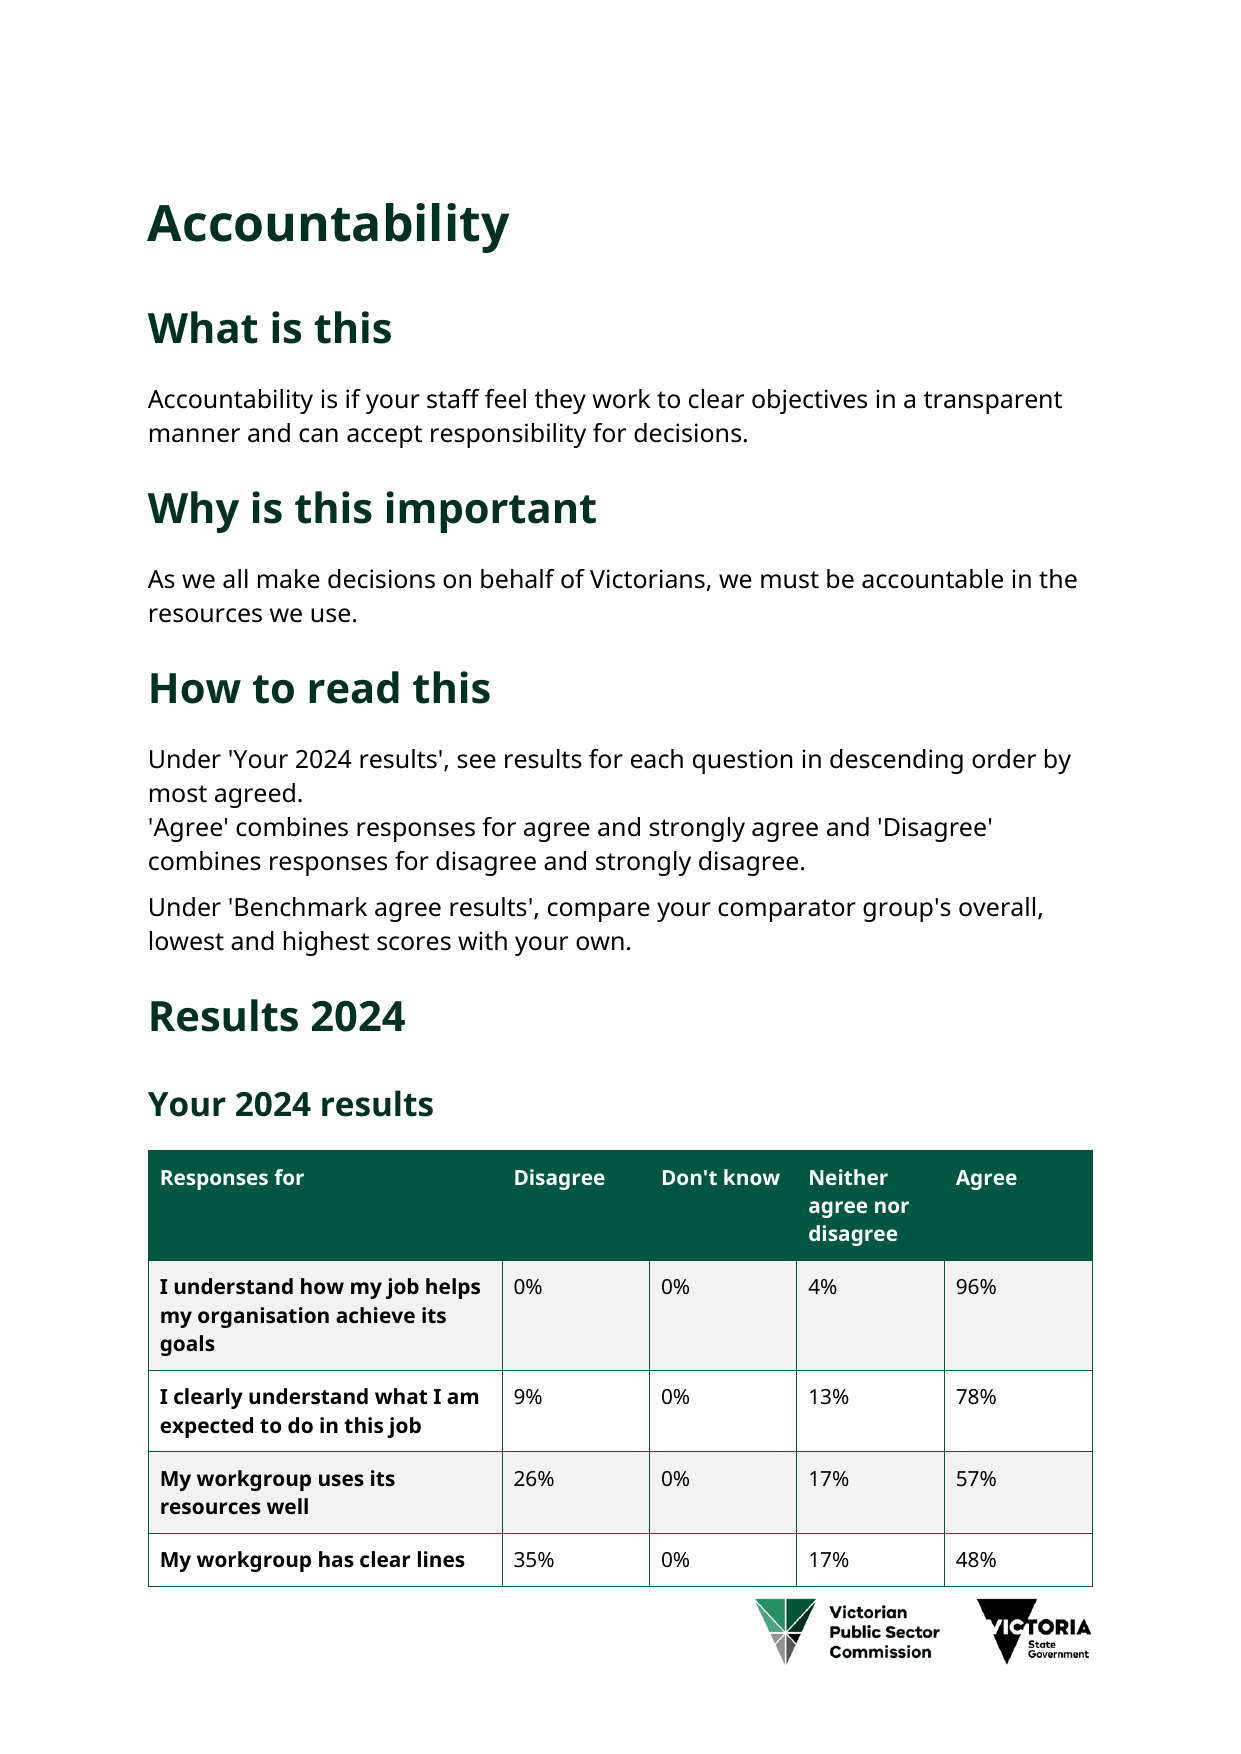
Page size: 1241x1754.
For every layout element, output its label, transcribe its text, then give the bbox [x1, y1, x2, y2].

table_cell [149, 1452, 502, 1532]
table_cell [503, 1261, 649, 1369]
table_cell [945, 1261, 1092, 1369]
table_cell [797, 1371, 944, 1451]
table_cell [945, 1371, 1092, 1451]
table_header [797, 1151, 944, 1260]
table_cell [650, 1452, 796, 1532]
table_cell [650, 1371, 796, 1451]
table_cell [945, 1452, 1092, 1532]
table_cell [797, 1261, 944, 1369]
subtitle How to read this [148, 659, 1092, 715]
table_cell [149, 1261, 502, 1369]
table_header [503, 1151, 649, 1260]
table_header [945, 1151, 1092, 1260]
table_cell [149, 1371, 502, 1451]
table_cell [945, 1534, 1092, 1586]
text Accountability is if your staff feel they work to clear objectives in a transparent manner and can accept responsibility for decisions. [148, 381, 1092, 449]
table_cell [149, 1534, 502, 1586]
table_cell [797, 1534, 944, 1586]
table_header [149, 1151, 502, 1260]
subtitle Results 2024 [148, 987, 1092, 1044]
subtitle What is this [148, 299, 1092, 355]
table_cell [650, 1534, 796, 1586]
text As we all make decisions on behalf of Victorians, we must be accountable in the resources we use. [148, 561, 1092, 629]
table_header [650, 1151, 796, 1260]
subtitle Accountability [148, 188, 1092, 256]
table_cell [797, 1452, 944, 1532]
subtitle Why is this important [148, 479, 1092, 535]
text Under 'Benchmark agree results', compare your comparator group's overall, lowest and highest scores with your own. [148, 890, 1092, 958]
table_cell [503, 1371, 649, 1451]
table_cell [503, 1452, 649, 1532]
text Under 'Your 2024 results', see results for each question in descending order by most agreed. 'Agree' combines responses for agree and strongly agree and 'Disagree' combines responses for disagree and strongly disagree. [148, 741, 1092, 878]
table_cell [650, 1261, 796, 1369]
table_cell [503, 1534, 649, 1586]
subtitle Your 2024 results [148, 1080, 1092, 1126]
picture [754, 1598, 1093, 1666]
